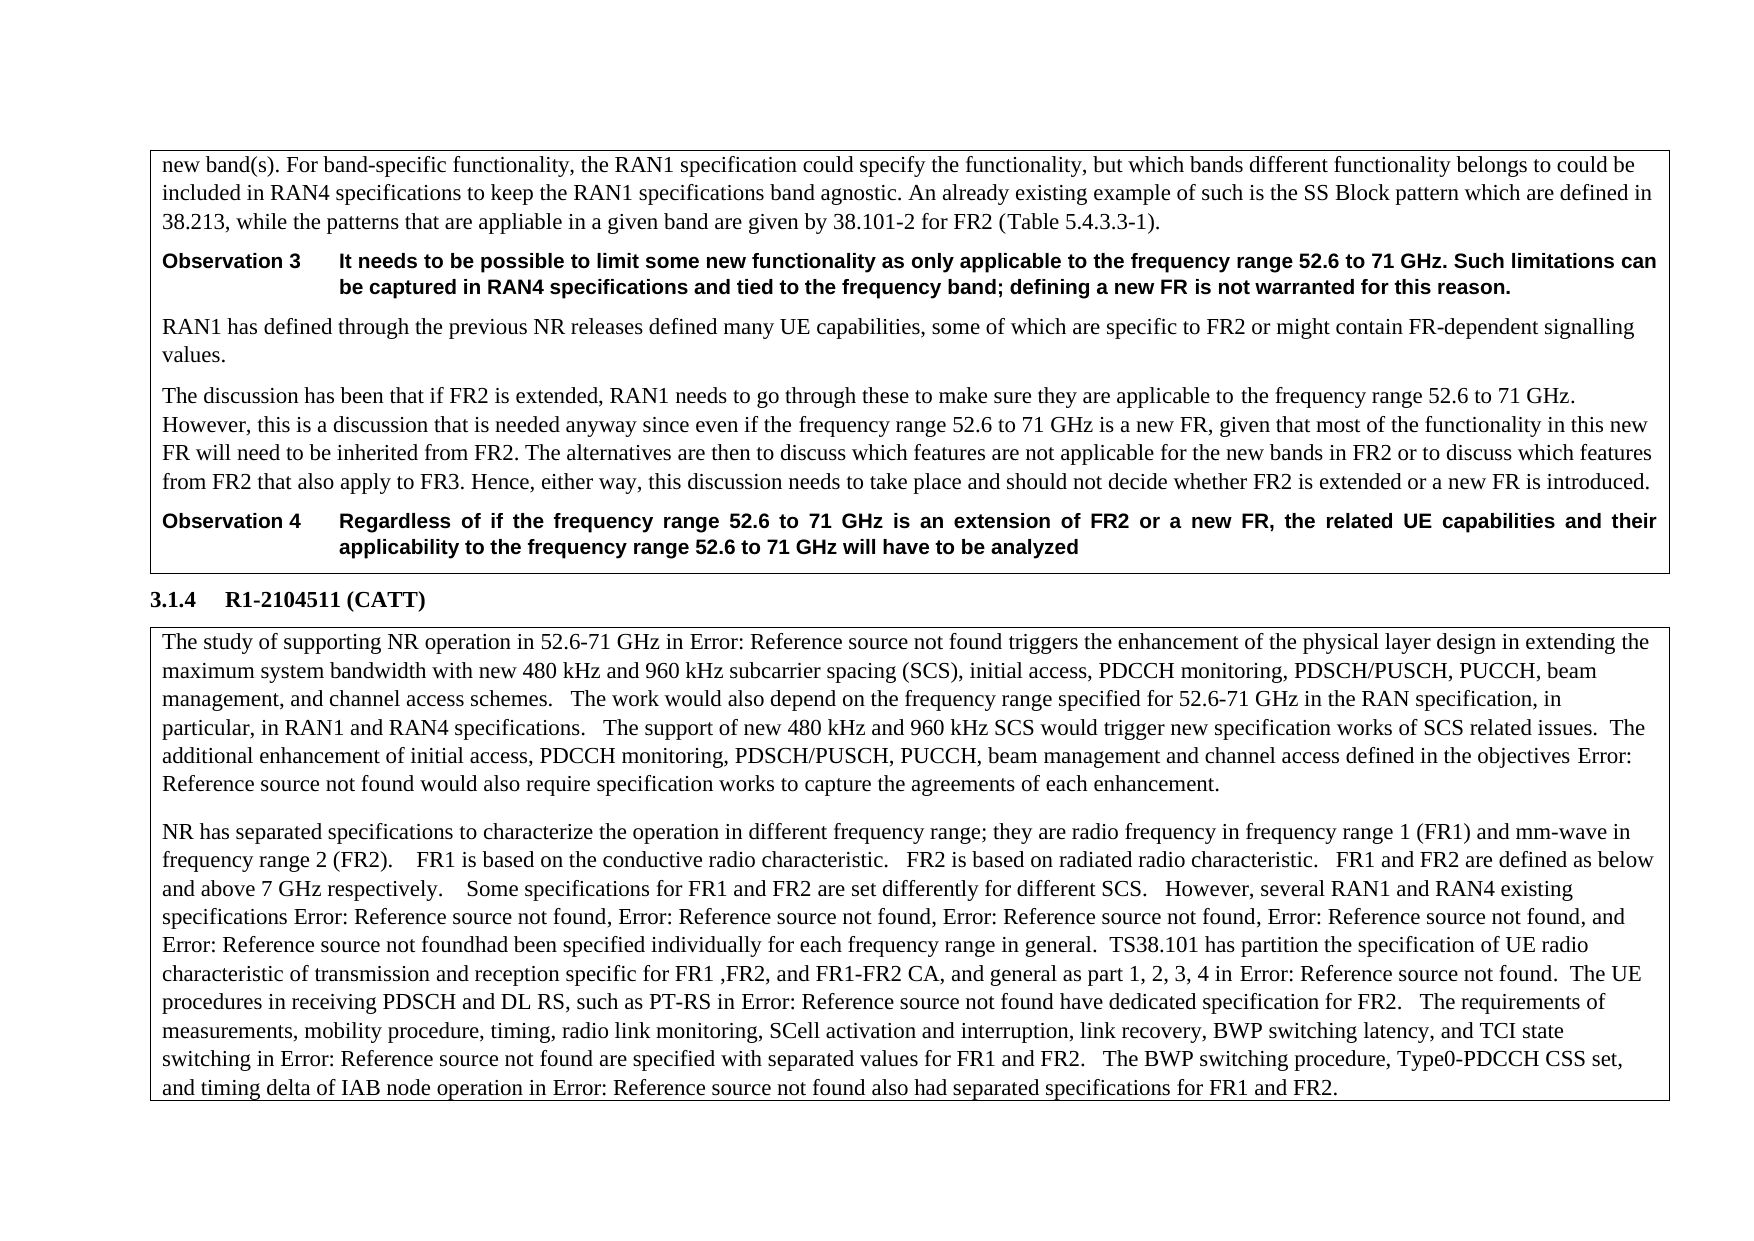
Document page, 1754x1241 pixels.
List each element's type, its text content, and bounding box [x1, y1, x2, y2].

subtitle R1-2104511 (CATT) [150, 586, 1604, 613]
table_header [151, 151, 1669, 573]
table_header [151, 628, 1669, 1100]
